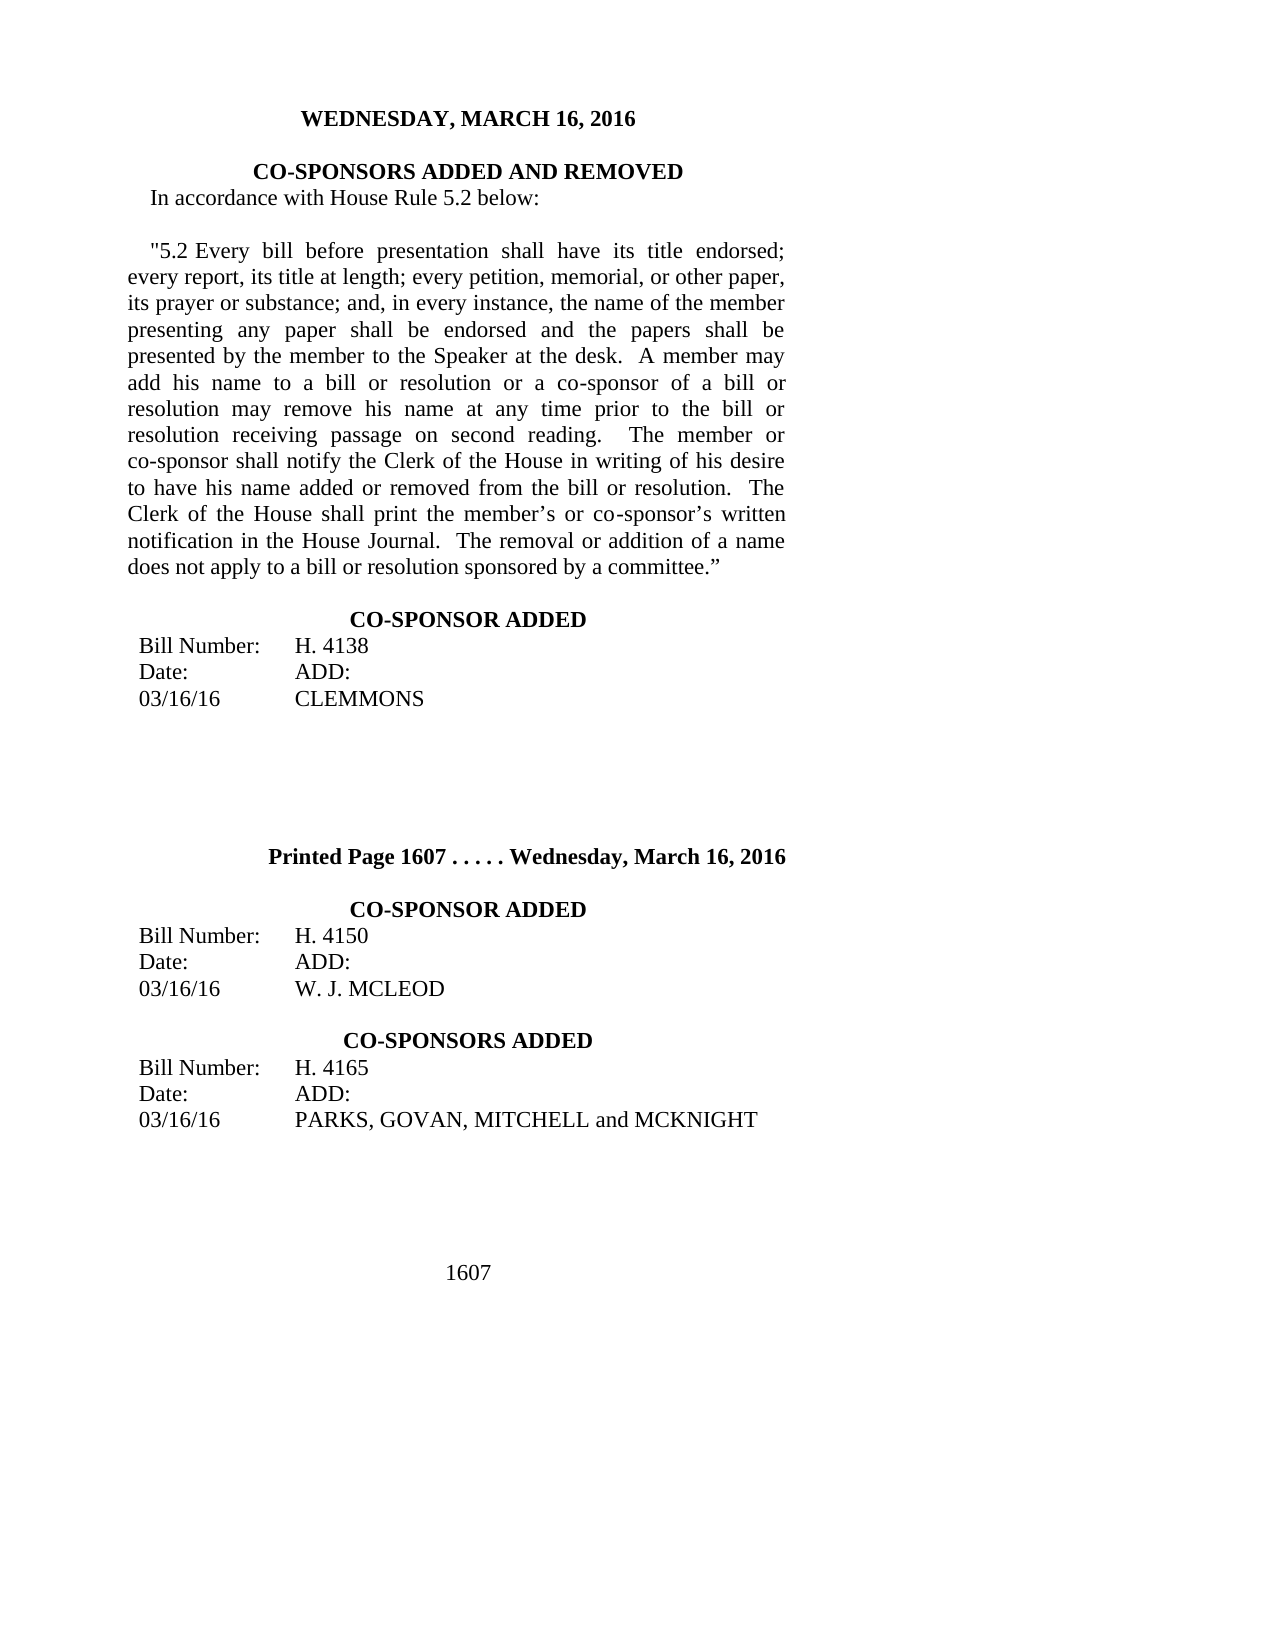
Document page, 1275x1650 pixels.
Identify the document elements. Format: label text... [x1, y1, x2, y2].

table_cell ADD: [283, 948, 470, 975]
table_cell CLEMMONS [283, 685, 447, 711]
text CO-SPONSORS ADDED AND REMOVED [127, 158, 786, 184]
table_cell W. J. MCLEOD [283, 975, 470, 1001]
text Printed Page 1607 . . . . . Wednesday, March 16, 2016 [127, 843, 786, 869]
table_header Bill Number: [128, 632, 283, 658]
table_header H. 4165 [283, 1054, 784, 1080]
table_header H. 4138 [283, 632, 447, 658]
text CO-SPONSOR ADDED [127, 896, 786, 922]
text In accordance with House Rule 5.2 below: [127, 184, 786, 210]
table_header Bill Number: [128, 922, 283, 948]
table_cell 03/16/16 [128, 1106, 283, 1133]
text "5.2 Every bill before presentation shall have its title endorsed; every report, its title at length; every petition, memorial, or other paper, its prayer or substance; and, in every instance, the name of the member presenting any paper shall be endorsed and the papers shall be presented by the member to the Speaker at the desk. A member may add his name to a bill or resolution or a co-sponsor of a bill or resolution may remove his name at any time prior to the bill or resolution receiving passage on second reading. The member or co-sponsor shall notify the Clerk of the House in writing of his desire to have his name added or removed from the bill or resolution. The Clerk of the House shall print the member’s or co-sponsor’s written notification in the House Journal. The removal or addition of a name does not apply to a bill or resolution sponsored by a committee.” [127, 237, 786, 579]
table_header Bill Number: [128, 1054, 283, 1080]
table_cell ADD: [283, 1080, 784, 1106]
text CO-SPONSOR ADDED [127, 606, 786, 632]
table_cell ADD: [283, 659, 447, 685]
table_cell PARKS, GOVAN, MITCHELL and MCKNIGHT [283, 1106, 784, 1133]
table_cell 03/16/16 [128, 975, 283, 1001]
text CO-SPONSORS ADDED [127, 1027, 786, 1054]
table_cell Date: [128, 1080, 283, 1106]
table_cell 03/16/16 [128, 685, 283, 711]
table_header H. 4150 [283, 922, 470, 948]
table_cell Date: [128, 948, 283, 975]
table_cell Date: [128, 659, 283, 685]
